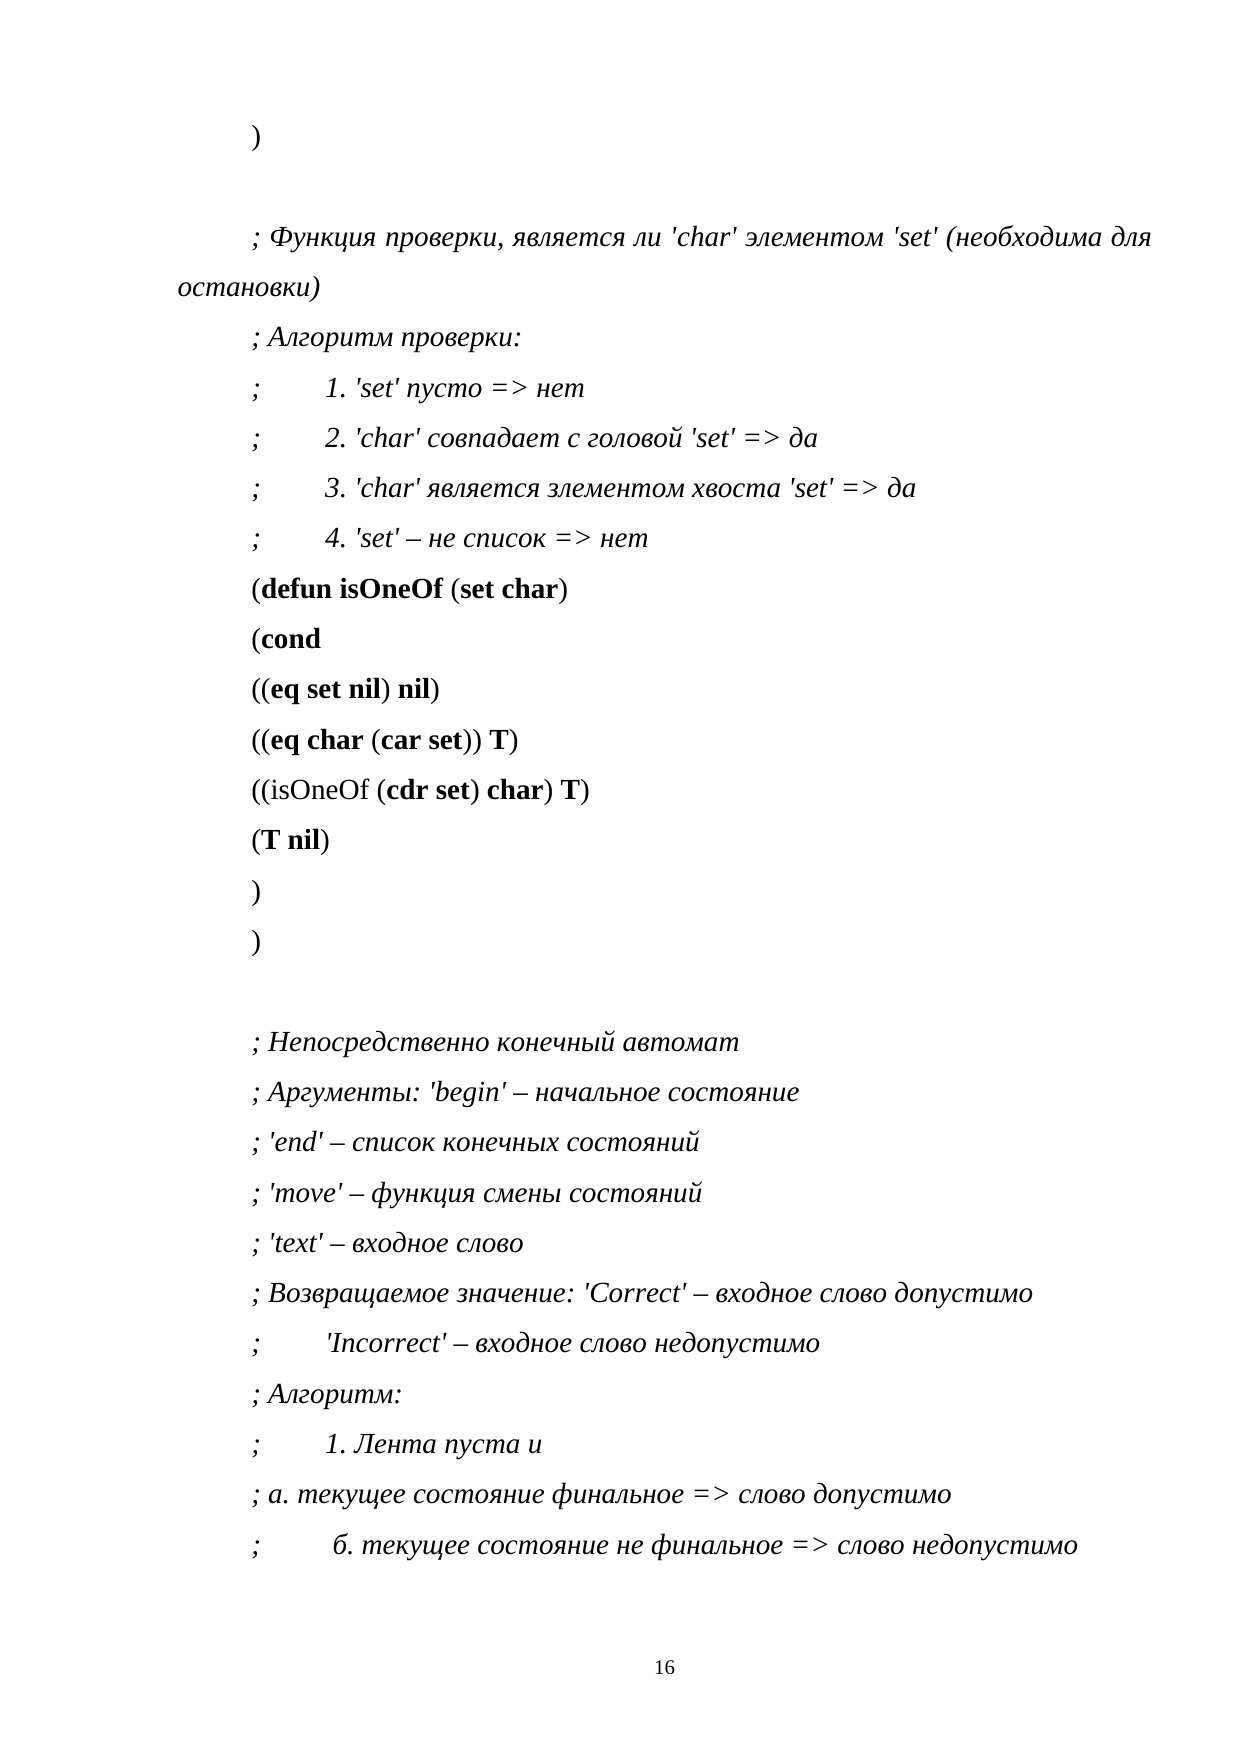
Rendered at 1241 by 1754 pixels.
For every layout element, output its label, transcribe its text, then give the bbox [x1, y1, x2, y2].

text ; Непосредственно конечный автомат [177, 1024, 1152, 1057]
text ; б. текущее состояние не финальное => слово недопустимо [177, 1527, 1152, 1560]
text ; 4. 'set' – не список => нет [177, 521, 1152, 554]
text (cond [177, 621, 1152, 655]
text ) [177, 923, 1152, 957]
text ; Аргументы: 'begin' – начальное состояние [177, 1074, 1152, 1108]
text ; Возвращаемое значение: 'Correct' – входное слово допустимо [177, 1275, 1152, 1309]
text ((eq set nil) nil) [177, 672, 1152, 705]
text ; 'end' – список конечных состояний [177, 1124, 1152, 1158]
text ; 3. 'char' является злементом хвоста 'set' => да [177, 470, 1152, 504]
text ; 2. 'char' совпадает с головой 'set' => да [177, 420, 1152, 453]
text ; Алгоритм проверки: [177, 319, 1152, 353]
text (T nil) [177, 822, 1152, 856]
text ; Функция проверки, является ли 'char' элементом 'set' (необходима для остановки) [177, 219, 1152, 303]
text ((eq char (car set)) T) [177, 722, 1152, 755]
text ((isOneOf (cdr set) char) T) [177, 772, 1152, 806]
text (defun isOneOf (set char) [177, 571, 1152, 604]
text ) [177, 873, 1152, 906]
text ; 'Incorrect' – входное слово недопустимо [177, 1326, 1152, 1359]
text ; Алгоритм: [177, 1376, 1152, 1409]
text ; 'text' – входное слово [177, 1225, 1152, 1258]
text ) [177, 118, 1152, 152]
text ; 'move' – функция смены состояний [177, 1175, 1152, 1208]
text ; 1. Лента пуста и [177, 1426, 1152, 1460]
text ; 1. 'set' пусто => нет [177, 370, 1152, 403]
text ; а. текущее состояние финальное => слово допустимо [177, 1477, 1152, 1510]
